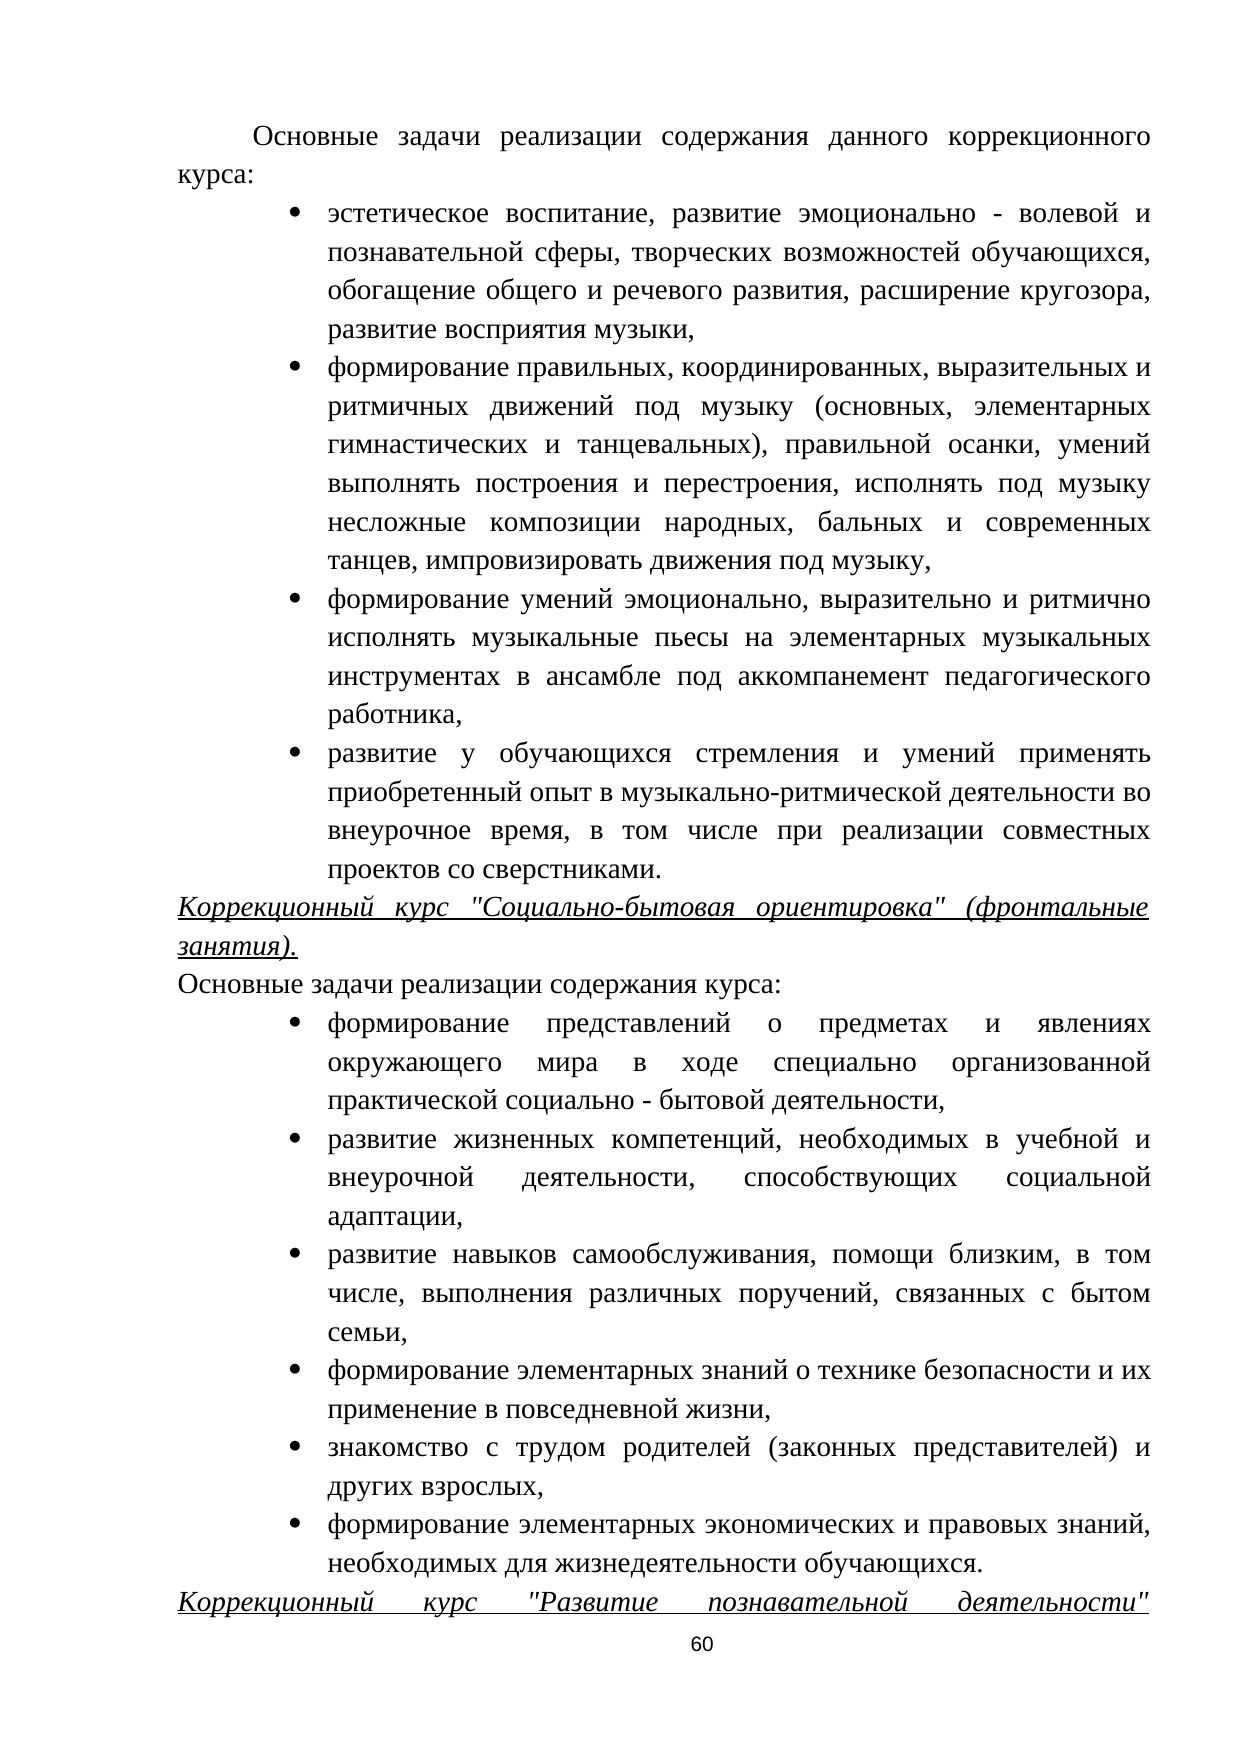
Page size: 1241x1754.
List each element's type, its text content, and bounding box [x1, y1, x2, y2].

text Основные задачи реализации содержания курса: [177, 966, 1152, 1000]
list формирование умений эмоционально, выразительно и ритмично исполнять музыкальные пьесы на элементарных музыкальных инструментах в ансамбле под аккомпанемент педагогического работника, [290, 581, 1152, 730]
text Основные задачи реализации содержания данного коррекционного курса: [177, 118, 1152, 190]
list развитие навыков самообслуживания, помощи близким, в том числе, выполнения различных поручений, связанных с бытом семьи, [290, 1236, 1152, 1347]
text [177, 1584, 1152, 1617]
text Коррекционный курс "Социально-бытовая ориентировка" (фронтальные занятия). [177, 889, 1152, 961]
list формирование элементарных знаний о технике безопасности и их применение в повседневной жизни, [290, 1352, 1152, 1424]
list эстетическое воспитание, развитие эмоционально - волевой и познавательной сферы, творческих возможностей обучающихся, обогащение общего и речевого развития, расширение кругозора, развитие восприятия музыки, [290, 195, 1152, 344]
list формирование элементарных экономических и правовых знаний, необходимых для жизнедеятельности обучающихся. [290, 1507, 1152, 1579]
list развитие жизненных компетенций, необходимых в учебной и внеурочной деятельности, способствующих социальной адаптации, [290, 1121, 1152, 1231]
list формирование представлений о предметах и явлениях окружающего мира в ходе специально организованной практической социально - бытовой деятельности, [290, 1005, 1152, 1116]
list формирование правильных, координированных, выразительных и ритмичных движений под музыку (основных, элементарных гимнастических и танцевальных), правильной осанки, умений выполнять построения и перестроения, исполнять под музыку несложные композиции народных, бальных и современных танцев, импровизировать движения под музыку, [290, 349, 1152, 576]
list развитие у обучающихся стремления и умений применять приобретенный опыт в музыкально-ритмической деятельности во внеурочное время, в том числе при реализации совместных проектов со сверстниками. [290, 735, 1152, 884]
list знакомство с трудом родителей (законных представителей) и других взрослых, [290, 1429, 1152, 1502]
